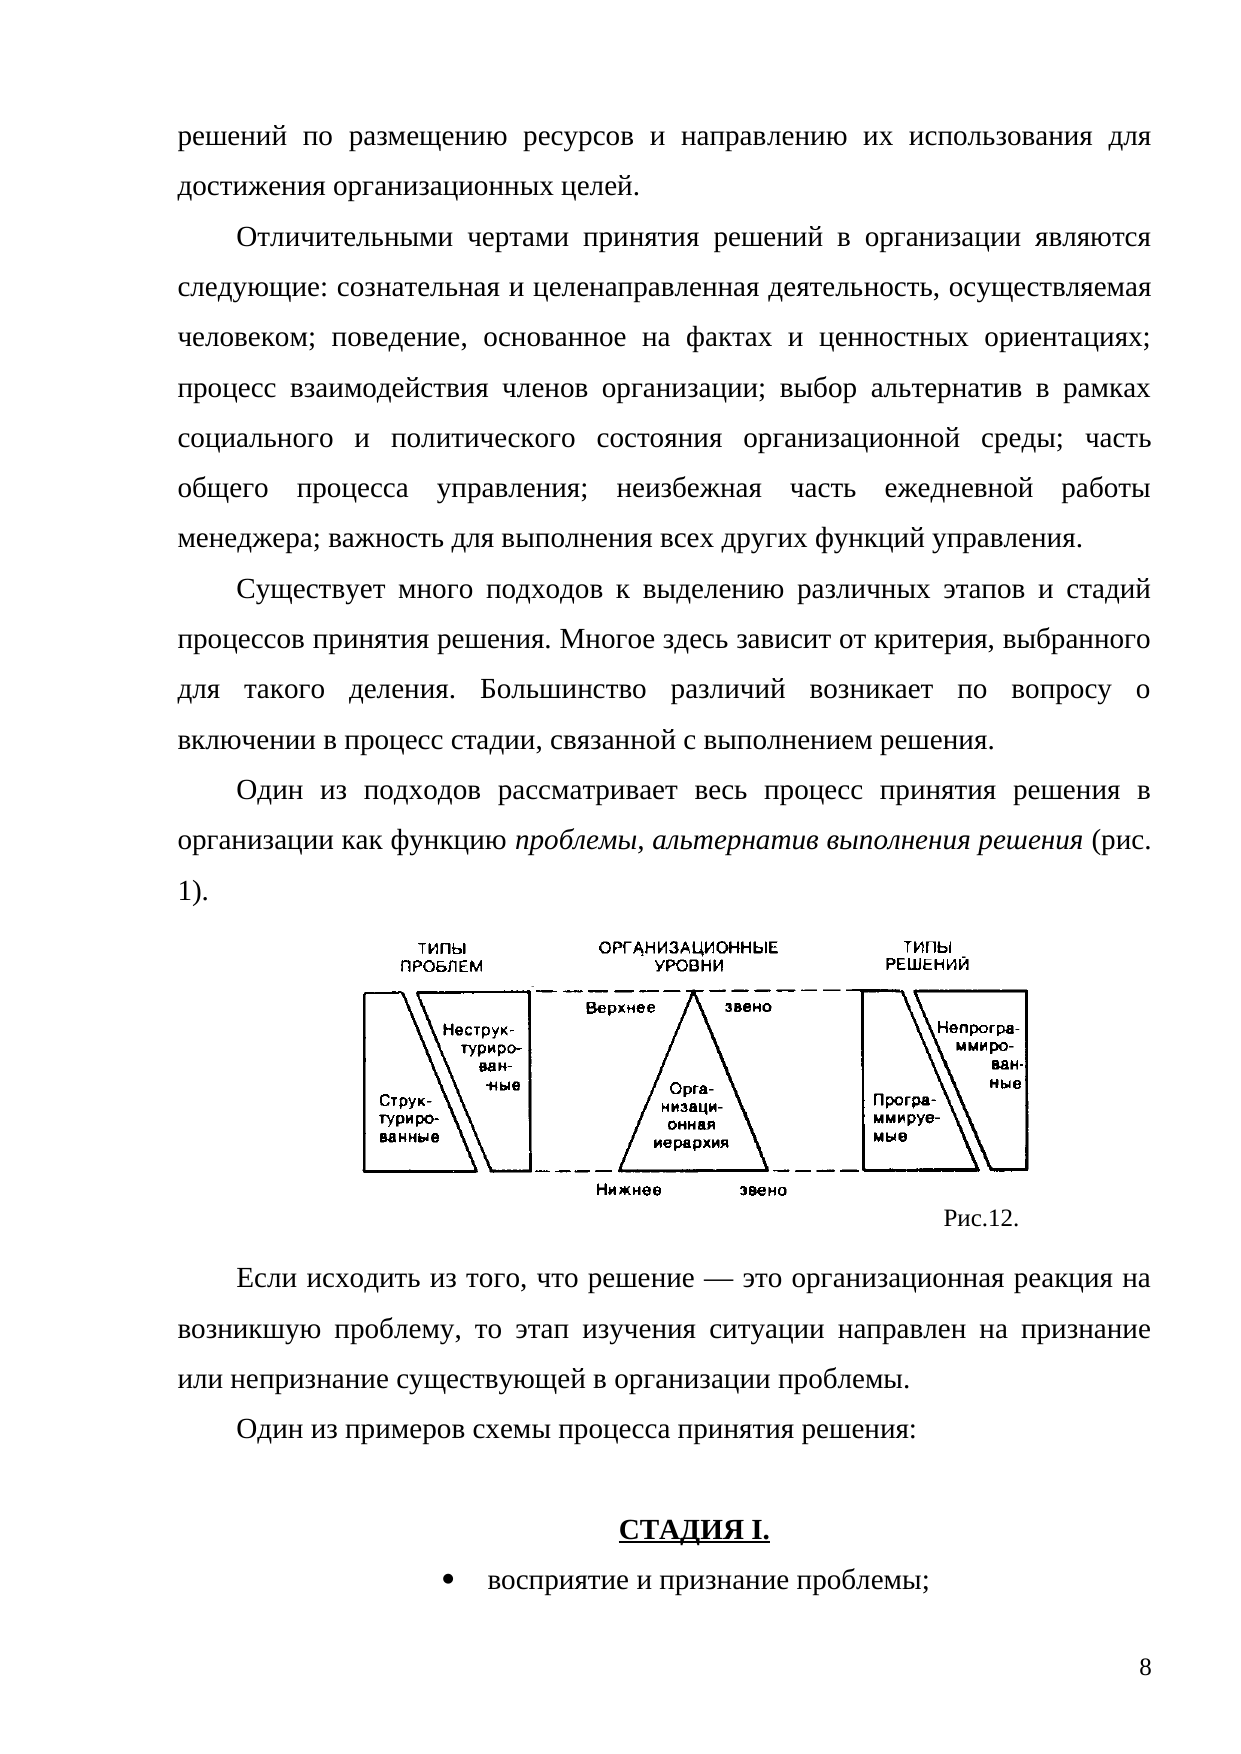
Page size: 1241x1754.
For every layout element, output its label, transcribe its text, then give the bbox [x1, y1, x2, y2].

text Если исходить из того, что решение — это организационная реакция на возникшую проблему, то этап изучения ситуации направлен на признание или непризнание существующей в организации проблемы. [177, 1260, 1152, 1394]
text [177, 118, 1152, 202]
text СТАДИЯ I. [177, 1512, 1152, 1546]
text Один из примеров схемы процесса принятия решения: [177, 1411, 1152, 1445]
list восприятие и признание проблемы; [443, 1562, 1152, 1596]
text Рис.12. [177, 1203, 1019, 1232]
text Существует много подходов к выделению различных этапов и стадий процессов принятия решения. Многое здесь зависит от критерия, выбранного для такого деления. Большинство различий возникает по вопросу о включении в процесс стадии, связанной с выполнением решения. [177, 571, 1152, 755]
text Один из подходов рассматривает весь процесс принятия решения в организации как функцию проблемы, альтернатив выполнения решения (рис. 1). [177, 772, 1152, 906]
picture [344, 923, 1044, 1203]
text Отличительными чертами принятия решений в организации являются следующие: сознательная и целенаправленная деятельность, осуществляемая человеком; поведение, основанное на фактах и ценностных ориентациях; процесс взаимодействия членов организации; выбор альтернатив в рамках социального и политического состояния организационной среды; часть общего процесса управления; неизбежная часть ежедневной работы менеджера; важность для выполнения всех других функций управления. [177, 219, 1152, 554]
